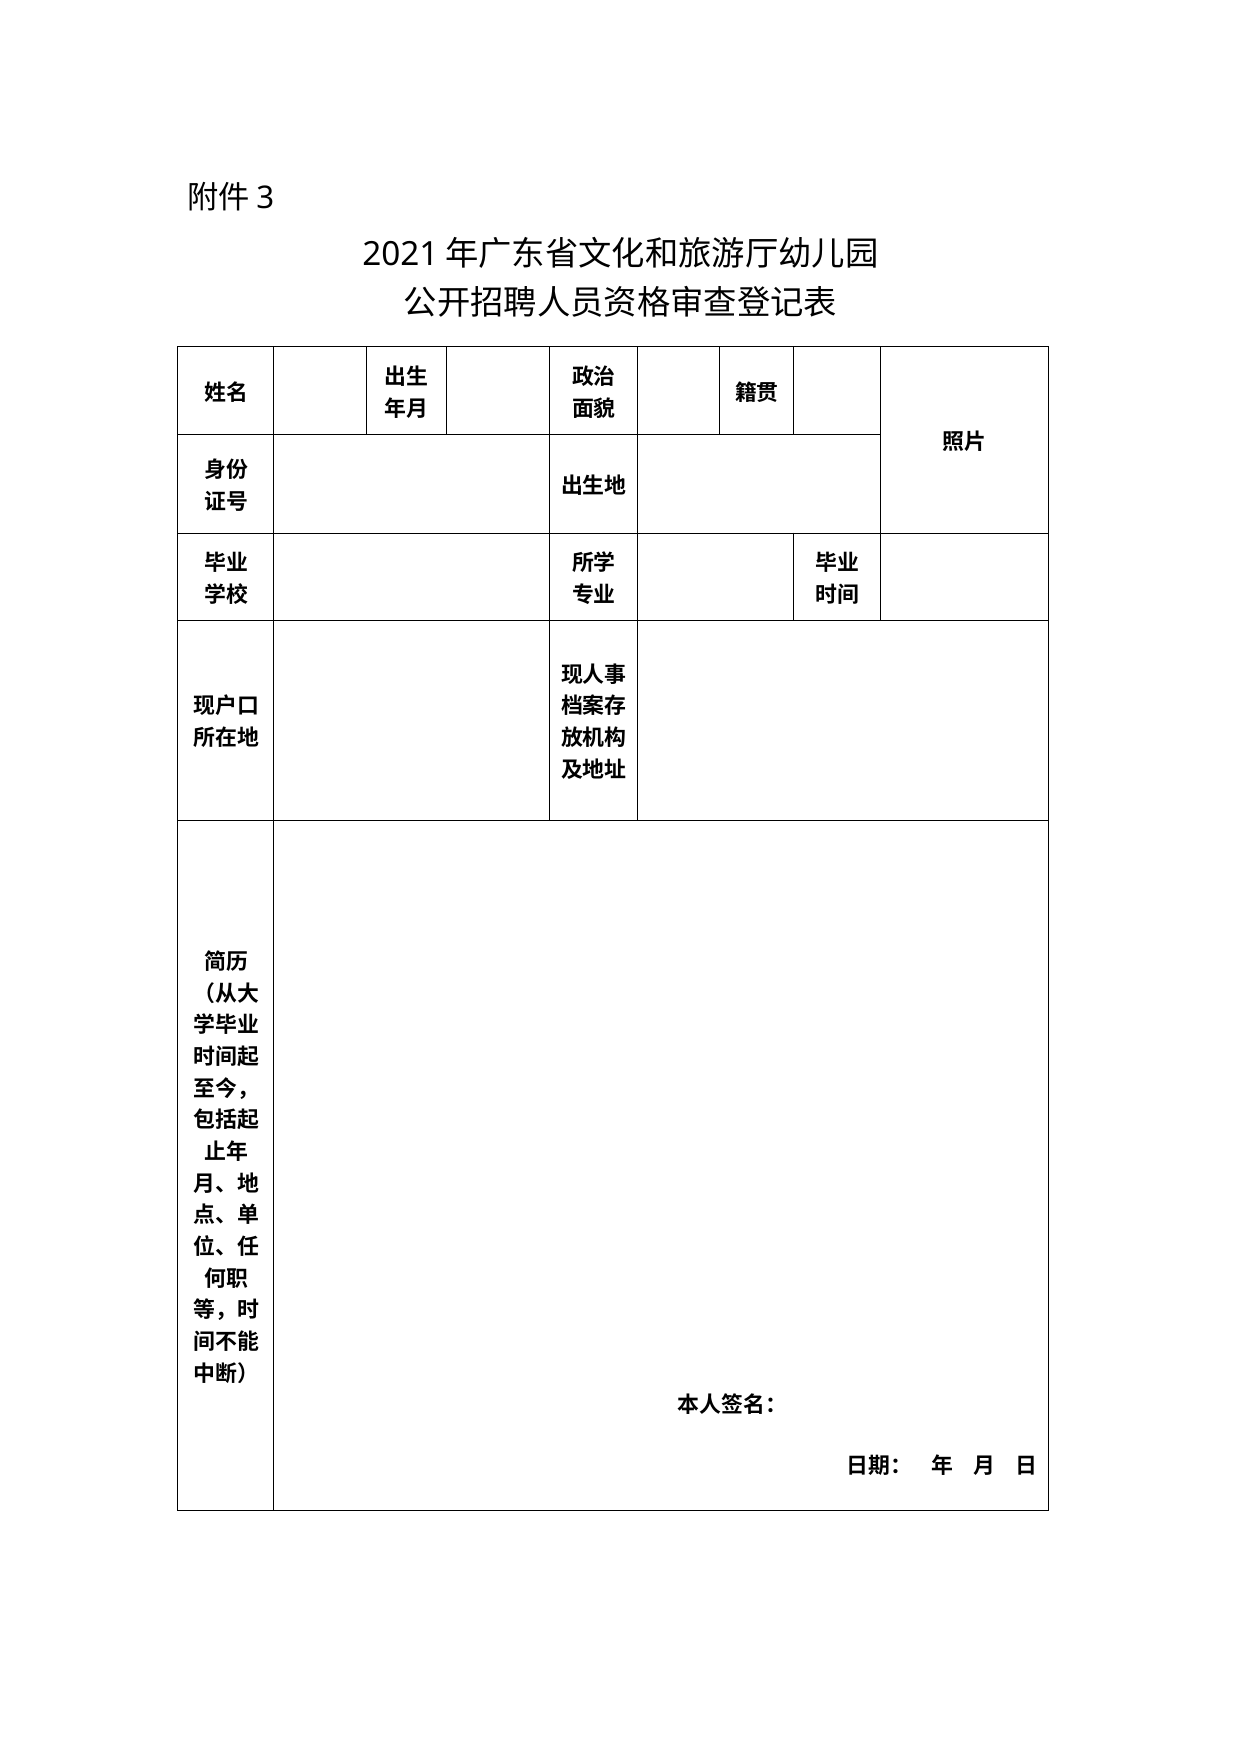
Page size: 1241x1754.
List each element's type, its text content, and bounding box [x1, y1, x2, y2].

text 附件3 [187, 162, 1053, 227]
table_cell [274, 621, 549, 820]
text 公开招聘人员资格审查登记表 [187, 275, 1053, 324]
table_cell [638, 621, 1048, 820]
table_cell 身份 证号 [178, 435, 273, 533]
table_header 照片 [881, 347, 1048, 533]
table_cell [274, 435, 549, 533]
table_cell [274, 534, 549, 619]
table_cell [638, 435, 880, 533]
table_cell 毕业 时间 [794, 534, 880, 619]
table_header [274, 347, 366, 434]
table_cell 本人签名： 日期： 年 月 日 [274, 821, 1048, 1510]
table_cell 所学 专业 [550, 534, 637, 619]
table_header [794, 347, 880, 434]
table_header [638, 347, 719, 434]
table_header 籍贯 [720, 347, 793, 434]
table_cell 简历（从大学毕业时间起至今，包括起止年月、地点、单位、任何职等，时间不能中断） [178, 821, 273, 1510]
table_header 政治 面貌 [550, 347, 637, 434]
table_header [447, 347, 549, 434]
table_header 姓名 [178, 347, 273, 434]
text 2021年广东省文化和旅游厅幼儿园 [187, 227, 1053, 275]
table_cell 出生地 [550, 435, 637, 533]
table_cell 现人事档案存放机构及地址 [550, 621, 637, 820]
table_cell [881, 534, 1048, 619]
table_header 出生 年月 [367, 347, 446, 434]
table_cell 毕业 学校 [178, 534, 273, 619]
table_cell 现户口所在地 [178, 621, 273, 820]
table_cell [638, 534, 793, 619]
